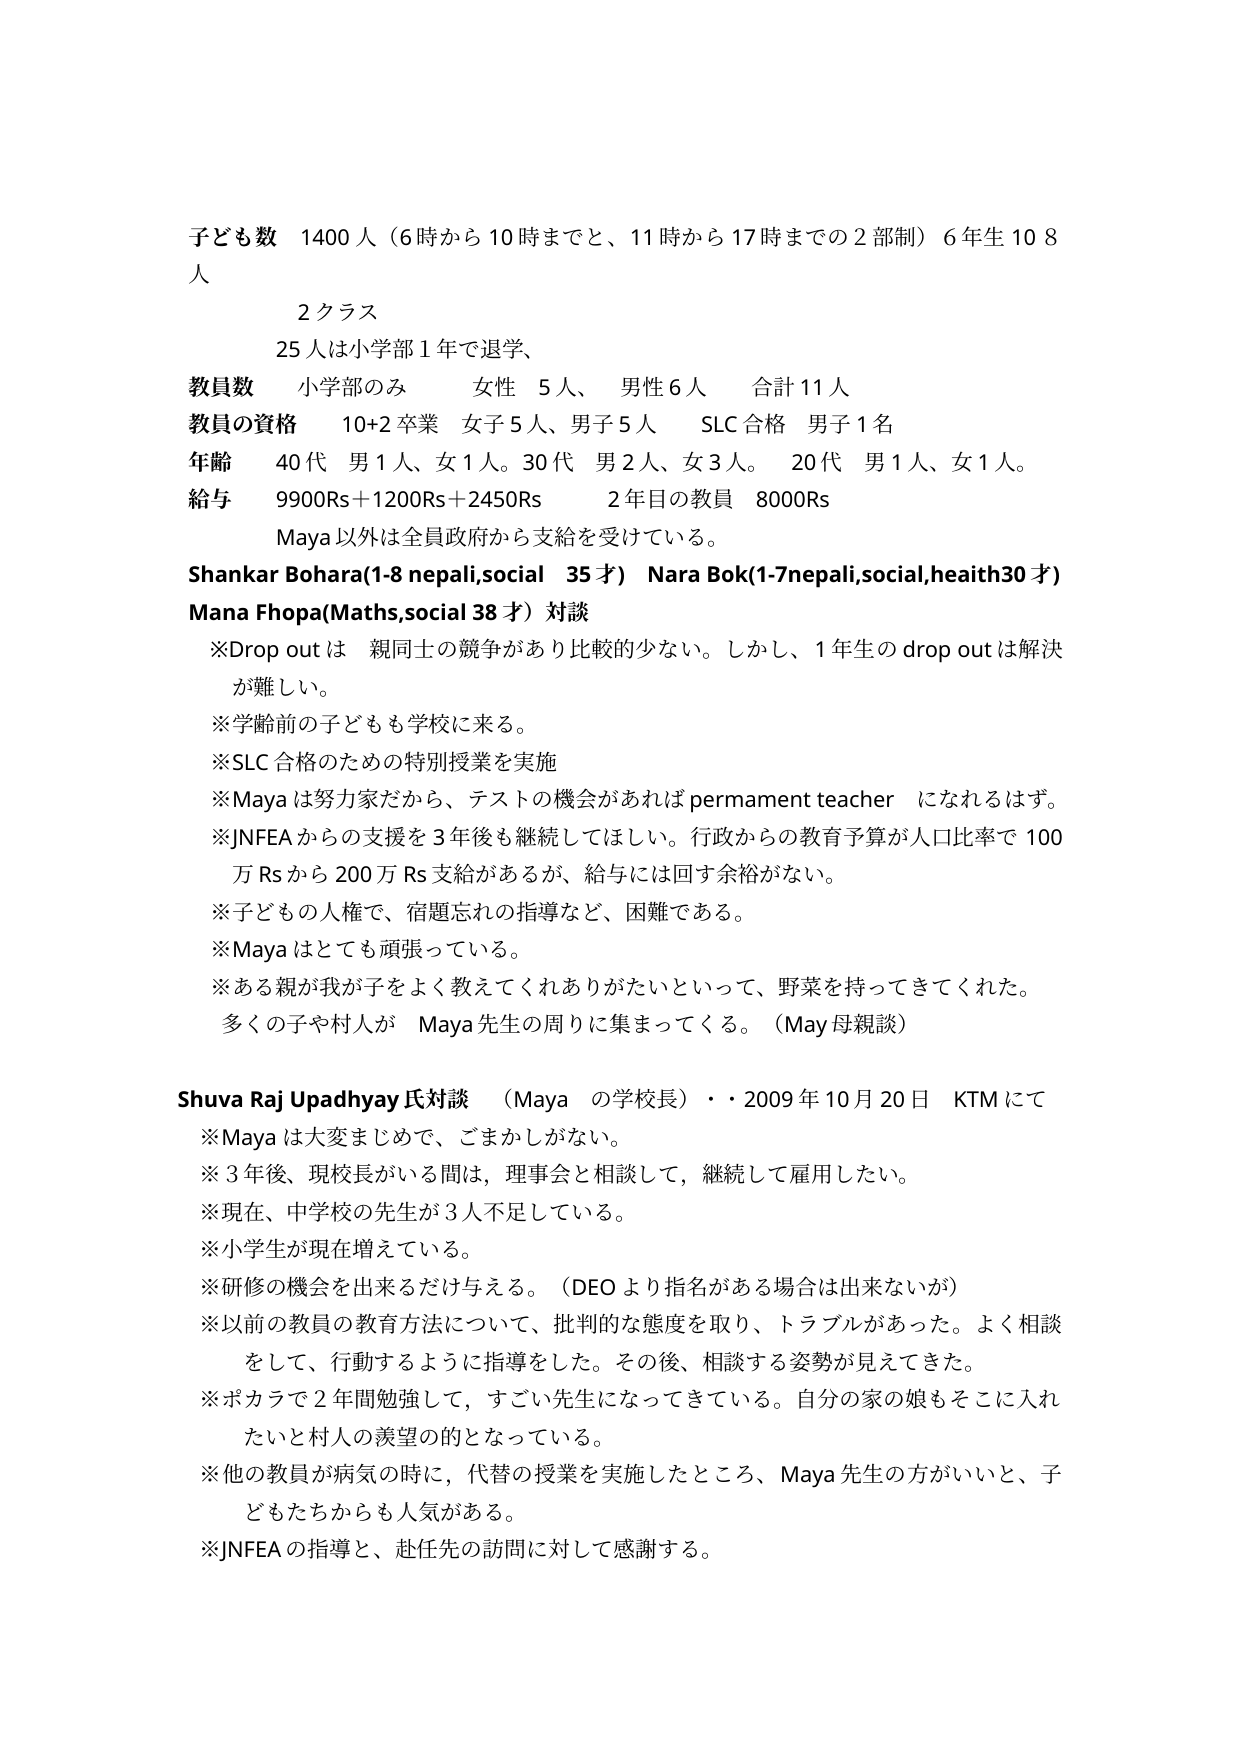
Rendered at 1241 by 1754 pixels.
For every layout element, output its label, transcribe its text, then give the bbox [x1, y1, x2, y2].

text 25人は小学部１年で退学、 [188, 329, 1063, 367]
text ※現在、中学校の先生が３人不足している。 [177, 1192, 1063, 1229]
text ※３年後、現校長がいる間は，理事会と相談して，継続して雇用したい。 [177, 1154, 1063, 1192]
text ※SLC合格のための特別授業を実施 [188, 742, 1063, 779]
text 教員の資格 10+2卒業 女子5人、男子5人 SLC合格 男子1名 [188, 404, 1063, 442]
text ※Maya は大変まじめで、ごまかしがない。 [177, 1117, 1063, 1154]
text Mana Fhopa(Maths,social 38才）対談 [188, 592, 1063, 629]
text ※Mayaは努力家だから、テストの機会があればpermament teacher になれるはず。 [188, 779, 1063, 817]
text ※以前の教員の教育方法について、批判的な態度を取り、トラブルがあった。よく相談をして、行動するように指導をした。その後、相談する姿勢が見えてきた。 [177, 1304, 1063, 1379]
text 多くの子や村人が Maya先生の周りに集まってくる。（May母親談） [221, 1004, 1063, 1042]
text ※研修の機会を出来るだけ与える。（DEOより指名がある場合は出来ないが） [177, 1267, 1063, 1304]
text 給与 9900Rs＋1200Rs＋2450Rs 2年目の教員 8000Rs [188, 479, 1063, 517]
text ※小学生が現在増えている。 [177, 1229, 1063, 1267]
text ※ある親が我が子をよく教えてくれありがたいといって、野菜を持ってきてくれた。 [188, 967, 1063, 1004]
text ※学齢前の子どもも学校に来る。 [188, 704, 1063, 742]
text ※Drop outは 親同士の競争があり比較的少ない。しかし、1年生のdrop outは解決が難しい。 [210, 629, 1063, 704]
text ※ポカラで２年間勉強して，すごい先生になってきている。自分の家の娘もそこに入れたいと村人の羨望の的となっている。 [177, 1379, 1063, 1454]
text 2クラス [188, 292, 1063, 329]
text ※他の教員が病気の時に，代替の授業を実施したところ、Maya先生の方がいいと、子どもたちからも人気がある。 [177, 1454, 1063, 1529]
text Maya以外は全員政府から支給を受けている。 [188, 517, 1063, 554]
text ※JNFEAの指導と、赴任先の訪問に対して感謝する。 [177, 1529, 1063, 1567]
text Shankar Bohara(1-8 nepali,social 35才) Nara Bok(1-7nepali,social,heaith30才) [188, 554, 1063, 592]
text ※子どもの人権で、宿題忘れの指導など、困難である。 [188, 892, 1063, 929]
text 年齢 40代 男1人、女1人。30代 男2人、女3人。 20代 男1人、女1人。 [188, 442, 1063, 479]
text Shuva Raj Upadhyay氏対談 （Maya の学校長）・・2009年10月20日 KTMにて [177, 1079, 1063, 1117]
text ※JNFEAからの支援を3年後も継続してほしい。行政からの教育予算が人口比率で100万Rsから200万Rs支給があるが、給与には回す余裕がない。 [188, 817, 1063, 892]
text 教員数 小学部のみ 女性 5人、 男性6人 合計11人 [188, 367, 1063, 404]
text 子ども数 1400人（6時から10時までと、11時から17時までの２部制）６年生10８人 [188, 217, 1063, 292]
text ※Mayaはとても頑張っている。 [188, 929, 1063, 967]
